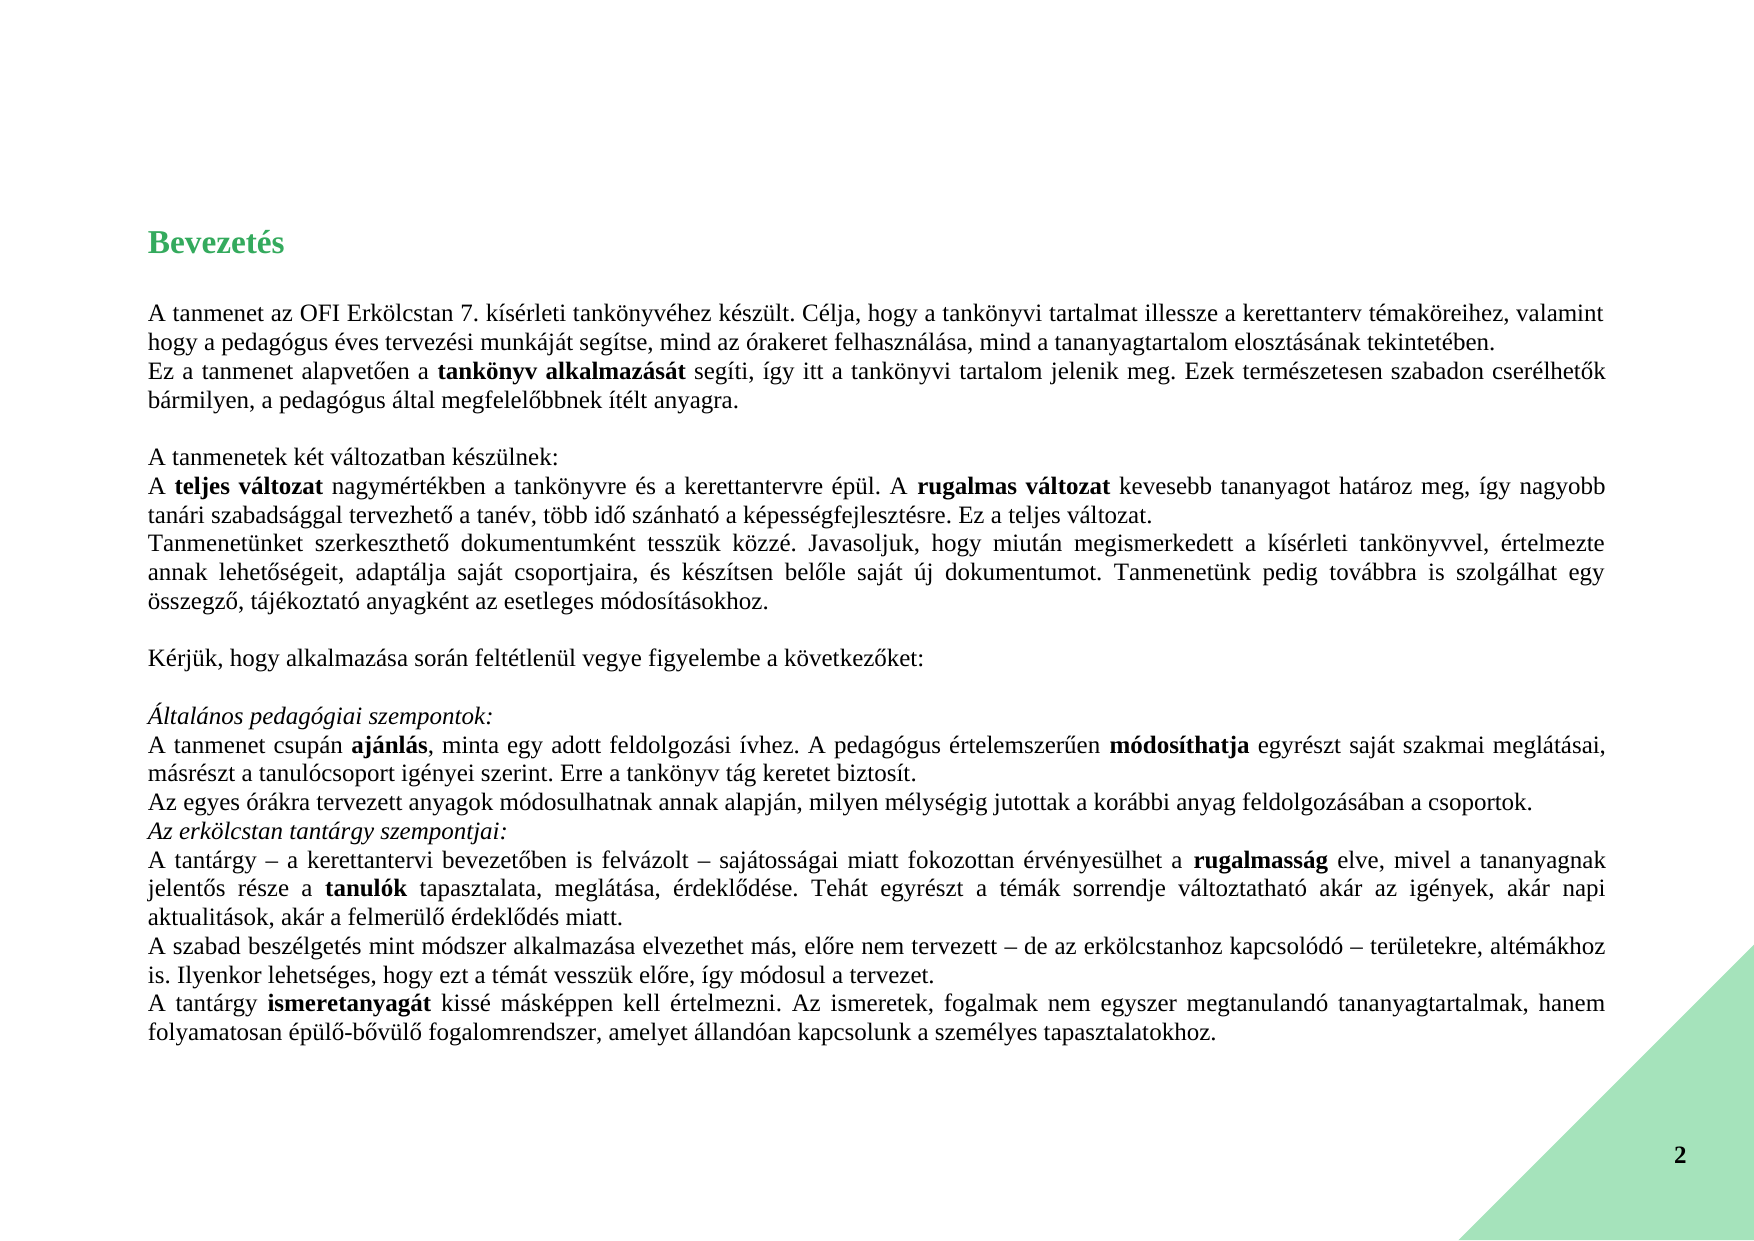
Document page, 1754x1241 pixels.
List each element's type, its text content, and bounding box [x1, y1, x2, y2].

text A teljes változat nagymértékben a tankönyvre és a kerettantervre épül. A rugalmas változat kevesebb tananyagot határoz meg, így nagyobb tanári szabadsággal tervezhető a tanév, több idő szánható a képességfejlesztésre. Ez a teljes változat. [148, 471, 1606, 528]
text A tantárgy ismeretanyagát kissé másképpen kell értelmezni. Az ismeretek, fogalmak nem egyszer megtanulandó tananyagtartalmak, hanem folyamatosan épülő-bővülő fogalomrendszer, amelyet állandóan kapcsolunk a személyes tapasztalatokhoz. [148, 988, 1606, 1046]
subtitle Bevezetés [148, 223, 1606, 261]
text Az egyes órákra tervezett anyagok módosulhatnak annak alapján, milyen mélységig jutottak a korábbi anyag feldolgozásában a csoportok. [148, 787, 1606, 816]
text Általános pedagógiai szempontok: [148, 701, 1606, 730]
text Kérjük, hogy alkalmazása során feltétlenül vegye figyelembe a következőket: [148, 643, 1606, 672]
text A tanmenetek két változatban készülnek: [148, 442, 1606, 471]
text Az erkölcstan tantárgy szempontjai: [148, 816, 1606, 845]
text A tanmenet csupán ajánlás, minta egy adott feldolgozási ívhez. A pedagógus értelemszerűen módosíthatja egyrészt saját szakmai meglátásai, másrészt a tanulócsoport igényei szerint. Erre a tankönyv tág keretet biztosít. [148, 730, 1606, 787]
text Tanmenetünket szerkeszthető dokumentumként tesszük közzé. Javasoljuk, hogy miután megismerkedett a kísérleti tankönyvvel, értelmezte annak lehetőségeit, adaptálja saját csoportjaira, és készítsen belőle saját új dokumentumot. Tanmenetünk pedig továbbra is szolgálhat egy összegző, tájékoztató anyagként az esetleges módosításokhoz. [148, 528, 1606, 615]
text A tantárgy – a kerettantervi bevezetőben is felvázolt – sajátosságai miatt fokozottan érvényesülhet a rugalmasság elve, mivel a tananyagnak jelentős része a tanulók tapasztalata, meglátása, érdeklődése. Tehát egyrészt a témák sorrendje változtatható akár az igények, akár napi aktualitások, akár a felmerülő érdeklődés miatt. [148, 845, 1606, 931]
text A tanmenet az OFI Erkölcstan 7. kísérleti tankönyvéhez készült. Célja, hogy a tankönyvi tartalmat illessze a kerettanterv témaköreihez, valamint hogy a pedagógus éves tervezési munkáját segítse, mind az órakeret felhasználása, mind a tananyagtartalom elosztásának tekintetében. [148, 298, 1606, 356]
text Ez a tanmenet alapvetően a tankönyv alkalmazását segíti, így itt a tankönyvi tartalom jelenik meg. Ezek természetesen szabadon cserélhetők bármilyen, a pedagógus által megfelelőbbnek ítélt anyagra. [148, 356, 1606, 413]
text A szabad beszélgetés mint módszer alkalmazása elvezethet más, előre nem tervezett – de az erkölcstanhoz kapcsolódó – területekre, altémákhoz is. Ilyenkor lehetséges, hogy ezt a témát vesszük előre, így módosul a tervezet. [148, 931, 1606, 988]
